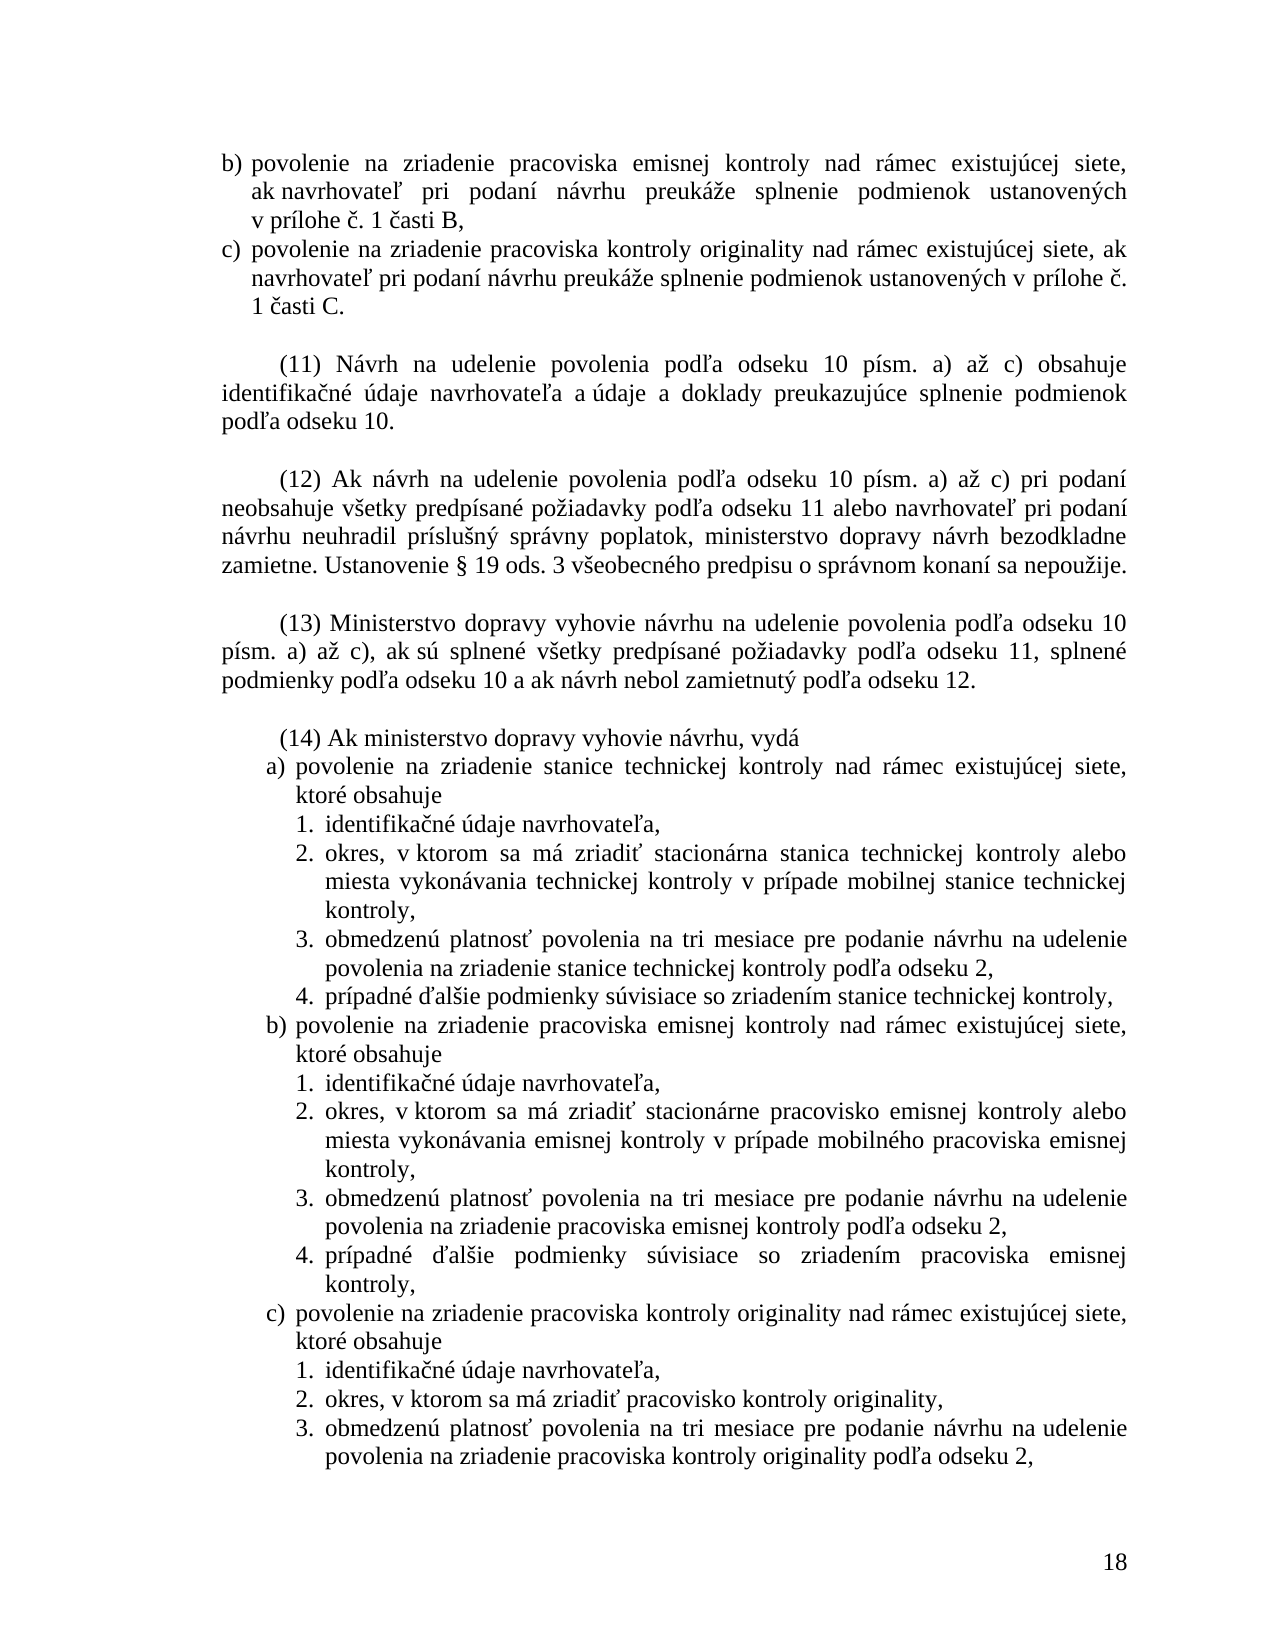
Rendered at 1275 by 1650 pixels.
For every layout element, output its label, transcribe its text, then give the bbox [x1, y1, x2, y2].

list povolenie na zriadenie pracoviska emisnej kontroly nad rámec existujúcej siete, ktoré obsahuje [266, 1010, 1127, 1068]
list identifikačné údaje navrhovateľa, [295, 1068, 1127, 1096]
list prípadné ďalšie podmienky súvisiace so zriadením pracoviska emisnej kontroly, [295, 1240, 1127, 1298]
list povolenie na zriadenie stanice technickej kontroly nad rámec existujúcej siete, ktoré obsahuje [266, 751, 1127, 809]
list obmedzenú platnosť povolenia na tri mesiace pre podanie návrhu na udelenie povolenia na zriadenie pracoviska emisnej kontroly podľa odseku 2, [295, 1183, 1127, 1240]
list obmedzenú platnosť povolenia na tri mesiace pre podanie návrhu na udelenie povolenia na zriadenie stanice technickej kontroly podľa odseku 2, [295, 924, 1127, 981]
list okres, v ktorom sa má zriadiť stacionárne pracovisko emisnej kontroly alebo miesta vykonávania emisnej kontroly v prípade mobilného pracoviska emisnej kontroly, [295, 1096, 1127, 1183]
list povolenie na zriadenie pracoviska emisnej kontroly nad rámec existujúcej siete, ak navrhovateľ pri podaní návrhu preukáže splnenie podmienok ustanovených v prílohe č. 1 časti B, [221, 148, 1127, 234]
list identifikačné údaje navrhovateľa, [295, 809, 1127, 838]
list identifikačné údaje navrhovateľa, [295, 1355, 1127, 1384]
list okres, v ktorom sa má zriadiť pracovisko kontroly originality, [295, 1384, 1127, 1413]
list (12) Ak návrh na udelenie povolenia podľa odseku 10 písm. a) až c) pri podaní neobsahuje všetky predpísané požiadavky podľa odseku 11 alebo navrhovateľ pri podaní návrhu neuhradil príslušný správny poplatok, ministerstvo dopravy návrh bezodkladne zamietne. Ustanovenie § 19 ods. 3 všeobecného predpisu o správnom konaní sa nepoužije. [221, 464, 1127, 579]
list prípadné ďalšie podmienky súvisiace so zriadením stanice technickej kontroly, [295, 981, 1127, 1010]
list okres, v ktorom sa má zriadiť stacionárna stanica technickej kontroly alebo miesta vykonávania technickej kontroly v prípade mobilnej stanice technickej kontroly, [295, 838, 1127, 924]
list povolenie na zriadenie pracoviska kontroly originality nad rámec existujúcej siete, ak navrhovateľ pri podaní návrhu preukáže splnenie podmienok ustanovených v prílohe č. 1 časti C. [221, 234, 1127, 320]
list povolenie na zriadenie pracoviska kontroly originality nad rámec existujúcej siete, ktoré obsahuje [266, 1298, 1127, 1355]
list obmedzenú platnosť povolenia na tri mesiace pre podanie návrhu na udelenie povolenia na zriadenie pracoviska kontroly originality podľa odseku 2, [295, 1413, 1127, 1470]
list (11) Návrh na udelenie povolenia podľa odseku 10 písm. a) až c) obsahuje identifikačné údaje navrhovateľa a údaje a doklady preukazujúce splnenie podmienok podľa odseku 10. [221, 349, 1127, 435]
list (14) Ak ministerstvo dopravy vyhovie návrhu, vydá [221, 723, 1127, 751]
list (13) Ministerstvo dopravy vyhovie návrhu na udelenie povolenia podľa odseku 10 písm. a) až c), ak sú splnené všetky predpísané požiadavky podľa odseku 11, splnené podmienky podľa odseku 10 a ak návrh nebol zamietnutý podľa odseku 12. [221, 608, 1127, 694]
